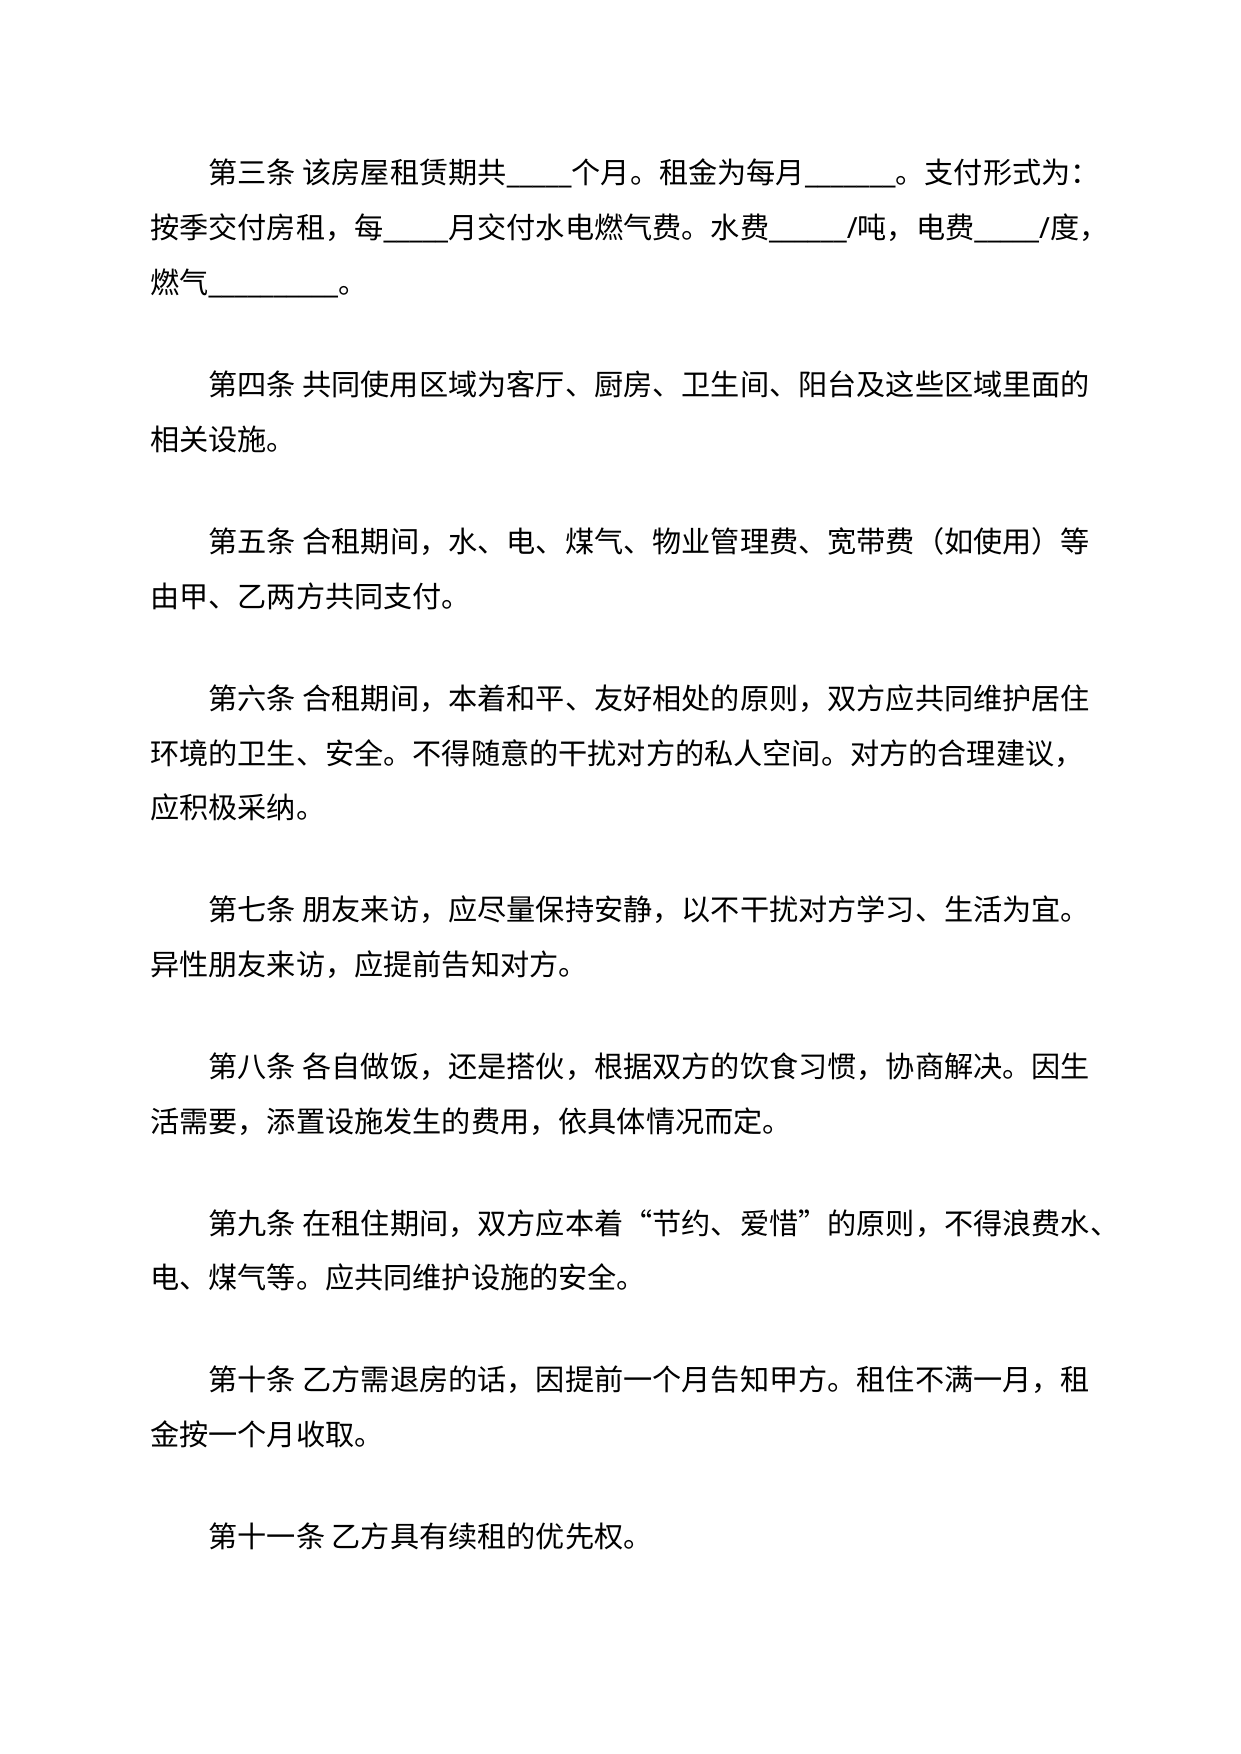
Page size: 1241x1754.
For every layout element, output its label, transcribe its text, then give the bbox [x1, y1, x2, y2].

text 第九条 在租住期间，双方应本着“节约、爱惜”的原则，不得浪费水、电、煤气等。应共同维护设施的安全。 [150, 1200, 1090, 1297]
text 第五条 合租期间，水、电、煤气、物业管理费、宽带费（如使用）等由甲、乙两方共同支付。 [150, 519, 1090, 616]
text 第三条 该房屋租赁期共_____个月。租金为每月_______。支付形式为：按季交付房租，每_____月交付水电燃气费。水费______/吨，电费_____/度，燃气__________。 [150, 150, 1090, 302]
text 第七条 朋友来访，应尽量保持安静，以不干扰对方学习、生活为宜。异性朋友来访，应提前告知对方。 [150, 887, 1090, 984]
text 第十一条 乙方具有续租的优先权。 [150, 1513, 1090, 1556]
text 第八条 各自做饭，还是搭伙，根据双方的饮食习惯，协商解决。因生活需要，添置设施发生的费用，依具体情况而定。 [150, 1043, 1090, 1141]
text 第四条 共同使用区域为客厅、厨房、卫生间、阳台及这些区域里面的相关设施。 [150, 362, 1090, 459]
text 第十条 乙方需退房的话，因提前一个月告知甲方。租住不满一月，租金按一个月收取。 [150, 1357, 1090, 1454]
text 第六条 合租期间，本着和平、友好相处的原则，双方应共同维护居住环境的卫生、安全。不得随意的干扰对方的私人空间。对方的合理建议，应积极采纳。 [150, 675, 1090, 827]
